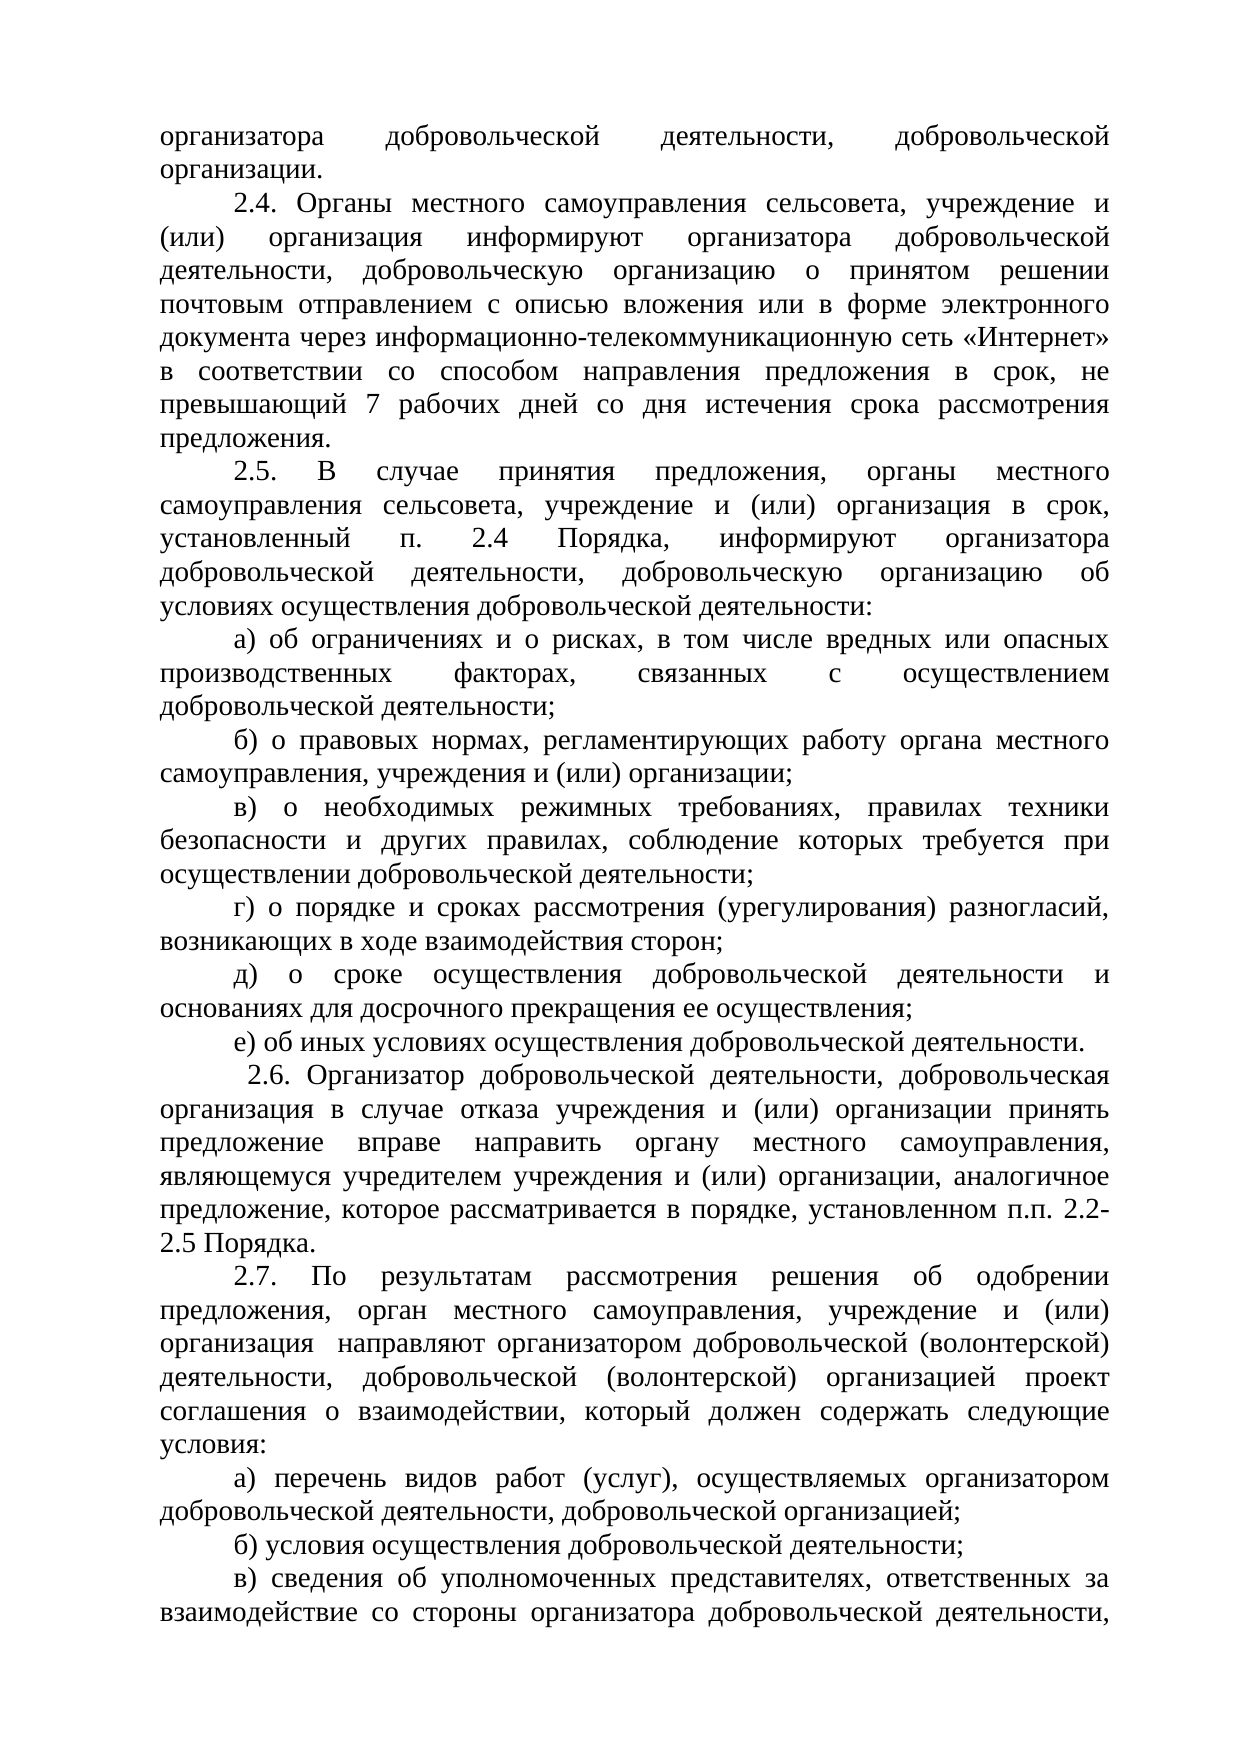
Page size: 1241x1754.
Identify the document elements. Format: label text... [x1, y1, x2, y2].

text а) перечень видов работ (услуг), осуществляемых организатором добровольческой деятельности, добровольческой организацией; [159, 1460, 1110, 1527]
text 2.5. В случае принятия предложения, органы местного самоуправления сельсовета, учреждение и (или) организация в срок, установленный п. 2.4 Порядка, информируют организатора добровольческой деятельности, добровольческую организацию об условиях осуществления добровольческой деятельности: [159, 453, 1110, 621]
text д) о сроке осуществления добровольческой деятельности и основаниях для досрочного прекращения ее осуществления; [159, 957, 1110, 1024]
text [159, 1560, 1110, 1627]
text в) о необходимых режимных требованиях, правилах техники безопасности и других правилах, соблюдение которых требуется при осуществлении добровольческой деятельности; [159, 789, 1110, 889]
text 2.6. Организатор добровольческой деятельности, добровольческая организация в случае отказа учреждения и (или) организации принять предложение вправе направить органу местного самоуправления, являющемуся учредителем учреждения и (или) организации, аналогичное предложение, которое рассматривается в порядке, установленном п.п. 2.2-2.5 Порядка. [159, 1057, 1110, 1258]
text е) об иных условиях осуществления добровольческой деятельности. [159, 1024, 1110, 1057]
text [159, 118, 1110, 185]
text б) условия осуществления добровольческой деятельности; [159, 1527, 1110, 1560]
text г) о порядке и сроках рассмотрения (урегулирования) разногласий, возникающих в ходе взаимодействия сторон; [159, 889, 1110, 957]
text а) об ограничениях и о рисках, в том числе вредных или опасных производственных факторах, связанных с осуществлением добровольческой деятельности; [159, 621, 1110, 722]
text 2.7. По результатам рассмотрения решения об одобрении предложения, орган местного самоуправления, учреждение и (или) организация направляют организатором добровольческой (волонтерской) деятельности, добровольческой (волонтерской) организацией проект соглашения о взаимодействии, который должен содержать следующие условия: [159, 1258, 1110, 1460]
text б) о правовых нормах, регламентирующих работу органа местного самоуправления, учреждения и (или) организации; [159, 722, 1110, 789]
text 2.4. Органы местного самоуправления сельсовета, учреждение и (или) организация информируют организатора добровольческой деятельности, добровольческую организацию о принятом решении почтовым отправлением с описью вложения или в форме электронного документа через информационно-телекоммуникационную сеть «Интернет» в соответствии со способом направления предложения в срок, не превышающий 7 рабочих дней со дня истечения срока рассмотрения предложения. [159, 185, 1110, 453]
